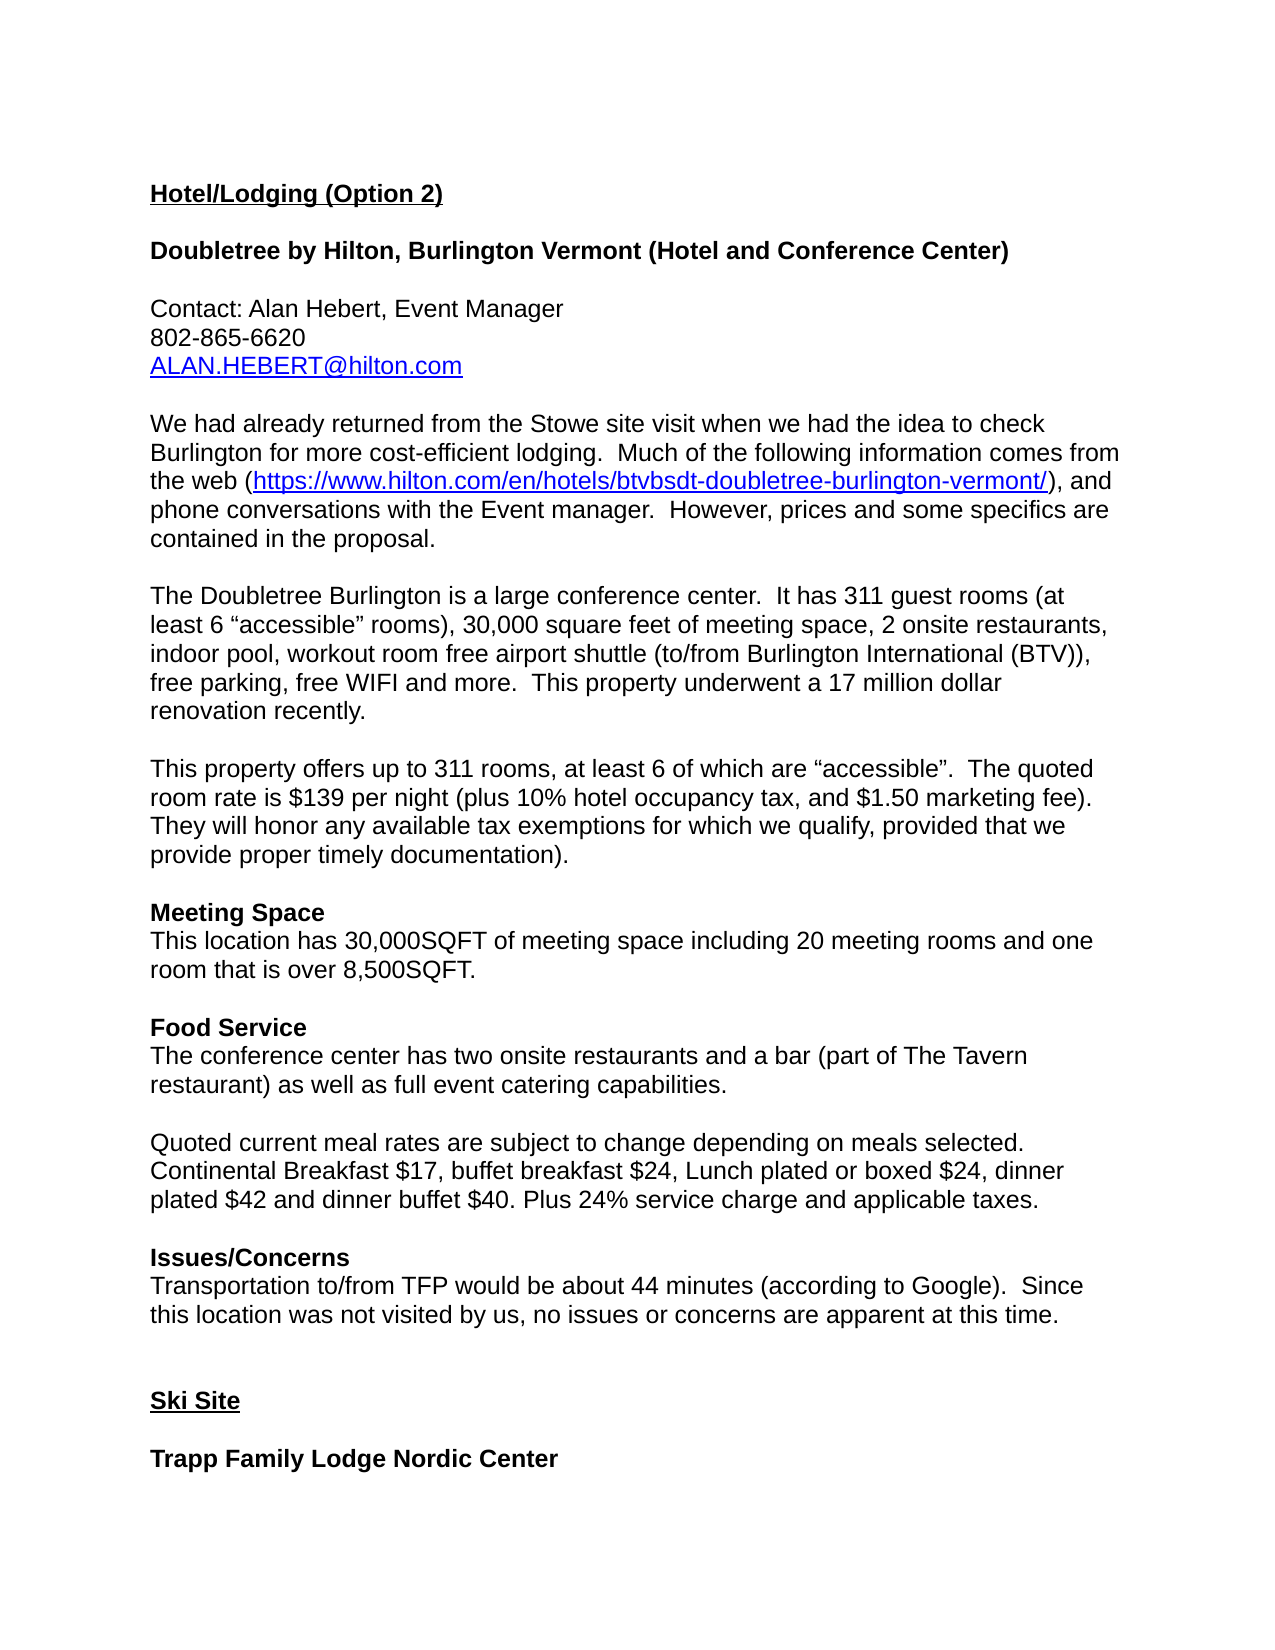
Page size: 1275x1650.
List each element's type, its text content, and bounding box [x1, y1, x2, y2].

text Contact: Alan Hebert, Event Manager [150, 294, 1125, 322]
text We had already returned from the Stowe site visit when we had the idea to check Burlington for more cost-efficient lodging. Much of the following information comes from the web (https://www.hilton.com/en/hotels/btvbsdt-doubletree-burlington-vermont/), and phone conversations with the Event manager. However, prices and some specifics are contained in the proposal. [150, 409, 1125, 552]
text Food Service [150, 1012, 1125, 1041]
text The Doubletree Burlington is a large conference center. It has 311 guest rooms (at least 6 “accessible” rooms), 30,000 square feet of meeting space, 2 onsite restaurants, indoor pool, workout room free airport shuttle (to/from Burlington International (BTV)), free parking, free WIFI and more. This property underwent a 17 million dollar renovation recently. [150, 581, 1125, 725]
text The conference center has two onsite restaurants and a bar (part of The Tavern restaurant) as well as full event catering capabilities. [150, 1041, 1125, 1099]
text Issues/Concerns [150, 1242, 1125, 1271]
text Transportation to/from TFP would be about 44 minutes (according to Google). Since this location was not visited by us, no issues or concerns are apparent at this time. [150, 1271, 1125, 1329]
text Trapp Family Lodge Nordic Center [150, 1444, 1125, 1472]
text Doubletree by Hilton, Burlington Vermont (Hotel and Conference Center) [150, 236, 1125, 265]
text Meeting Space [150, 897, 1125, 926]
text ALAN.HEBERT@hilton.com [150, 351, 1125, 380]
text Quoted current meal rates are subject to change depending on meals selected. [150, 1127, 1125, 1156]
text Continental Breakfast $17, buffet breakfast $24, Lunch plated or boxed $24, dinner plated $42 and dinner buffet $40. Plus 24% service charge and applicable taxes. [150, 1156, 1125, 1214]
text 802-865-6620 [150, 322, 1125, 351]
text This location has 30,000SQFT of meeting space including 20 meeting rooms and one room that is over 8,500SQFT. [150, 926, 1125, 984]
text Ski Site [150, 1386, 1125, 1415]
text This property offers up to 311 rooms, at least 6 of which are “accessible”. The quoted room rate is $139 per night (plus 10% hotel occupancy tax, and $1.50 marketing fee). They will honor any available tax exemptions for which we qualify, provided that we provide proper timely documentation). [150, 754, 1125, 869]
text Hotel/Lodging (Option 2) [150, 179, 1125, 207]
